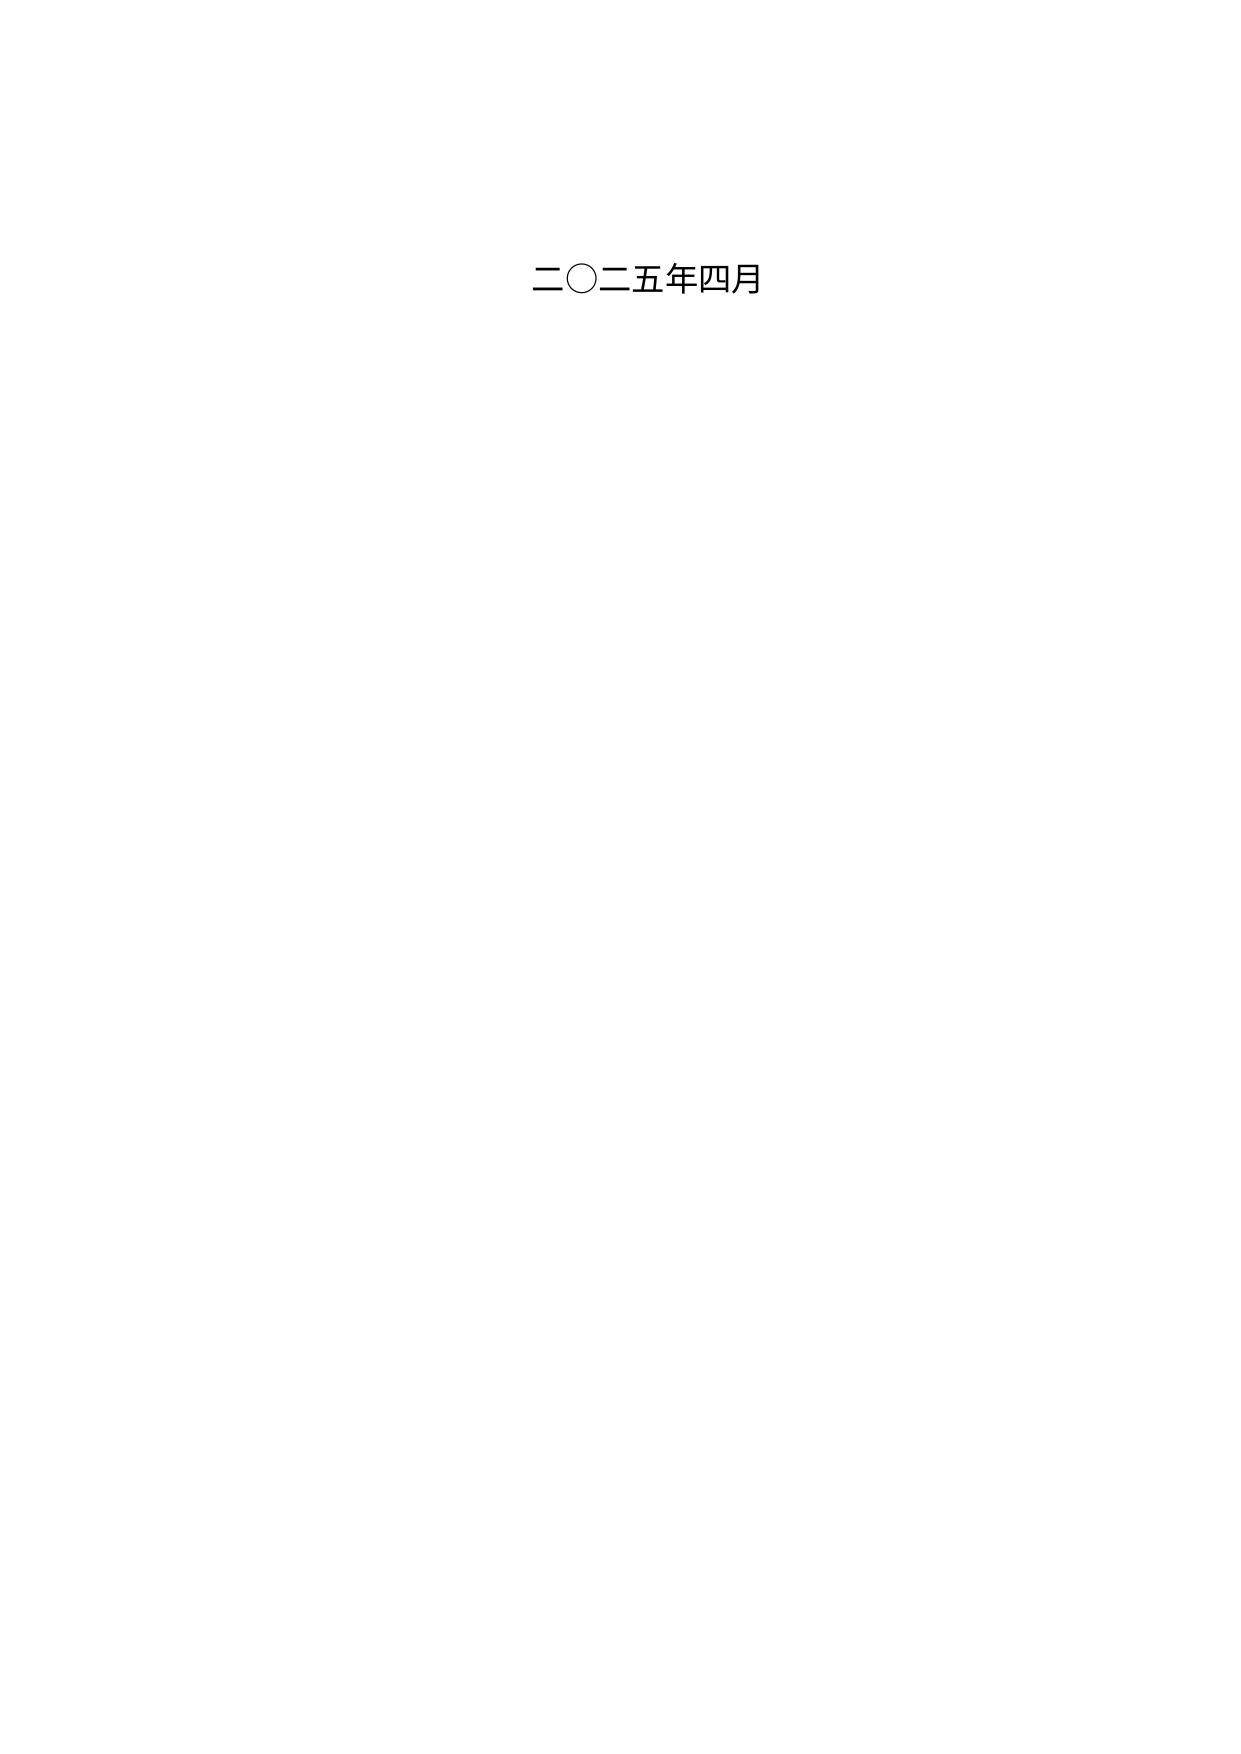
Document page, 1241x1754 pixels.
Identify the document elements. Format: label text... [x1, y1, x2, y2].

text 二○二五年四月 [187, 253, 1053, 301]
